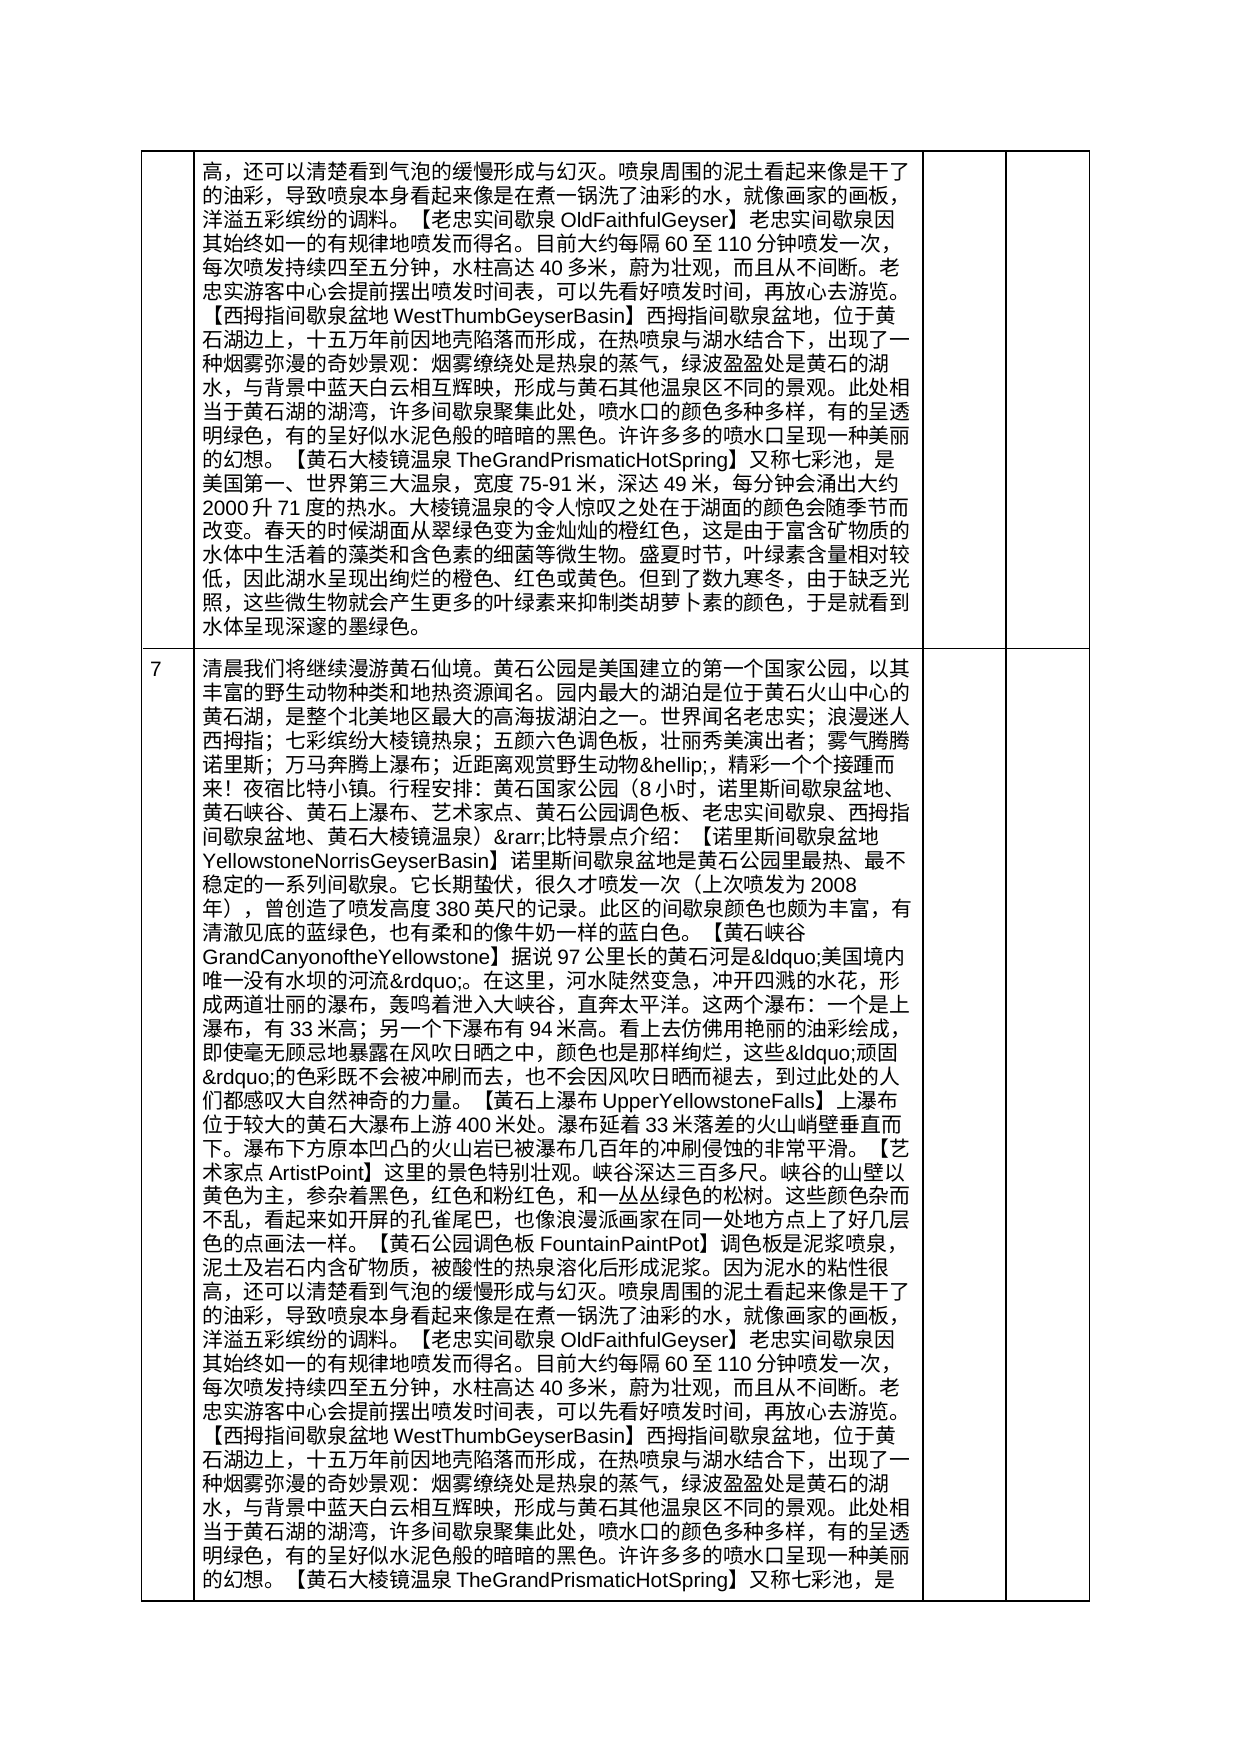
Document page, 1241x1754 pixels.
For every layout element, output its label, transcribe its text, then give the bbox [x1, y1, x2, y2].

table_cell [195, 649, 922, 1600]
table_cell [1007, 152, 1089, 647]
table_cell 7 [142, 649, 193, 1600]
table_cell [1007, 649, 1089, 1600]
table_cell [924, 152, 1005, 647]
table_cell [924, 649, 1005, 1600]
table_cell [195, 152, 922, 647]
table_cell 7 [142, 152, 193, 647]
